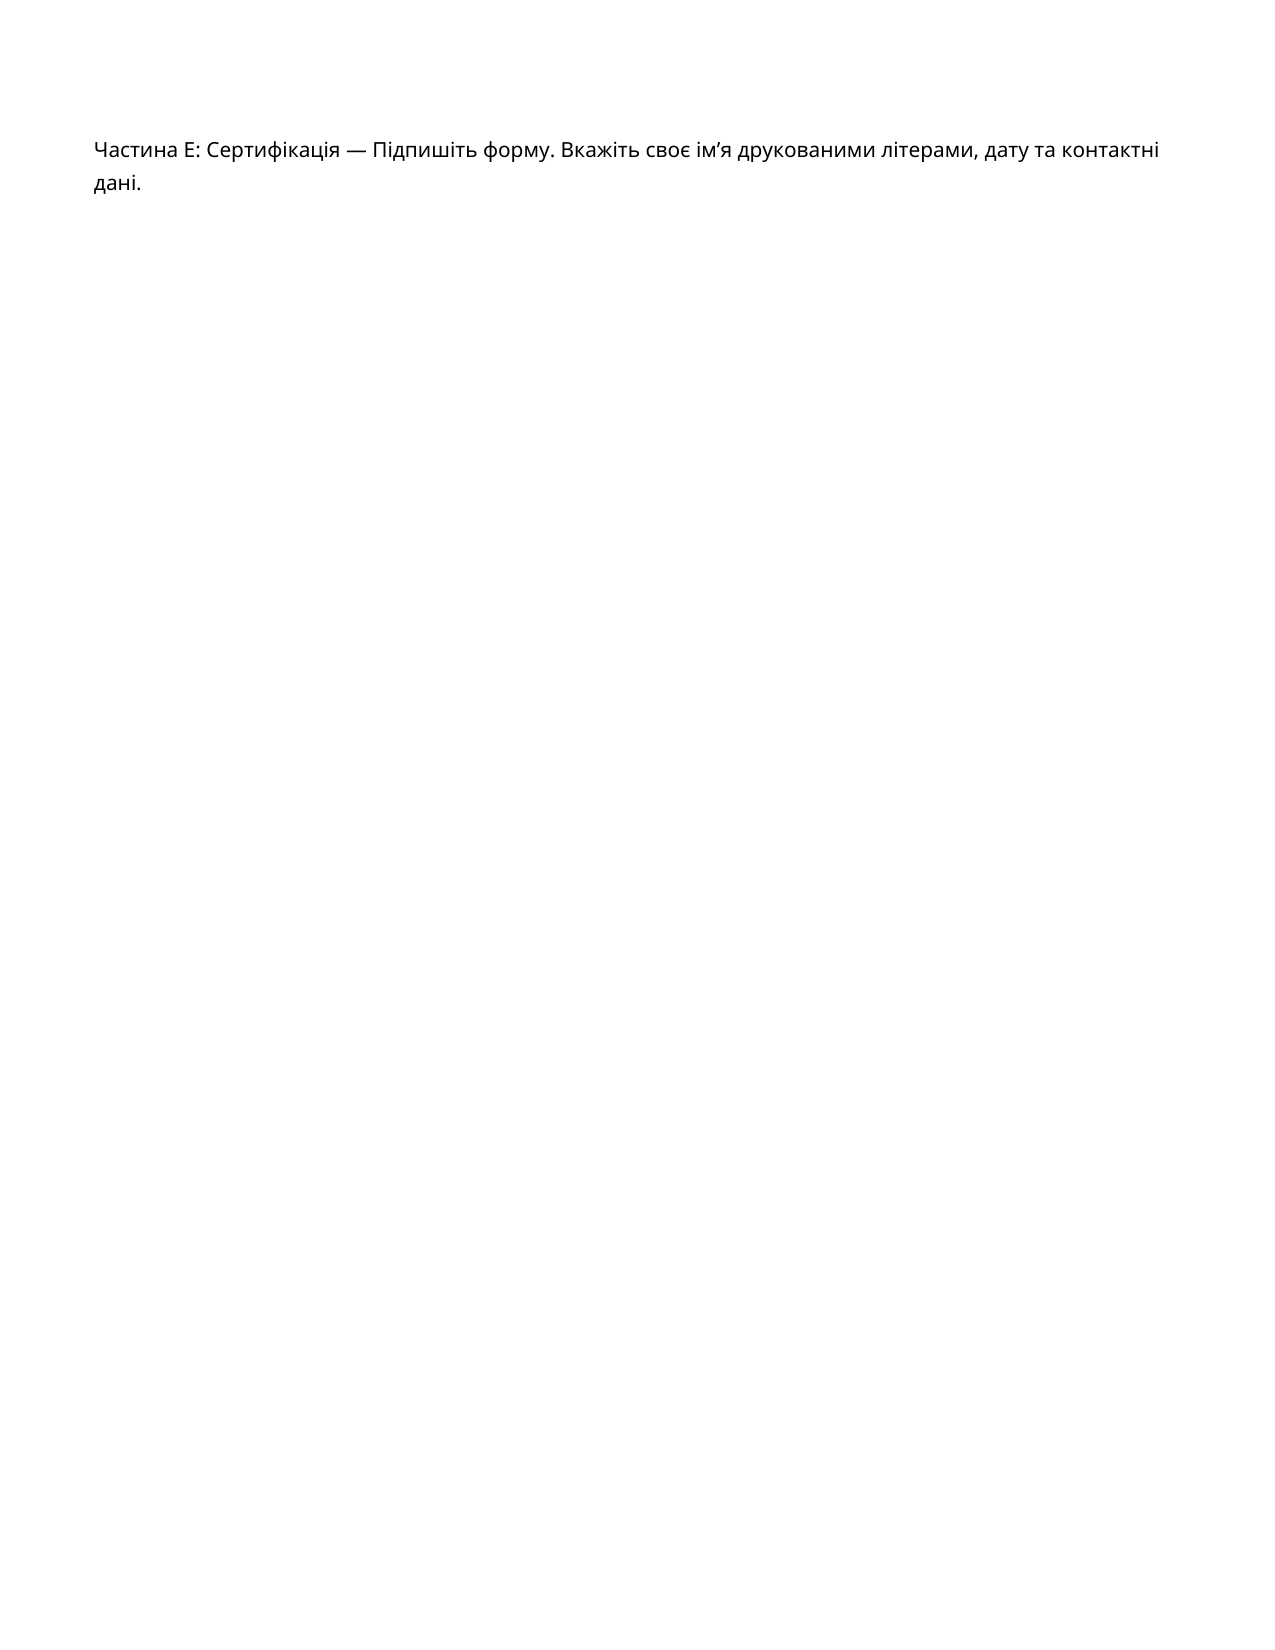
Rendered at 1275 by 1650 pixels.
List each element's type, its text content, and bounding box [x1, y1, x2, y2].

text Частина E: Сертифікація — Підпишіть форму. Вкажіть своє ім’я друкованими літерами, дату та контактні дані. [94, 136, 1200, 197]
